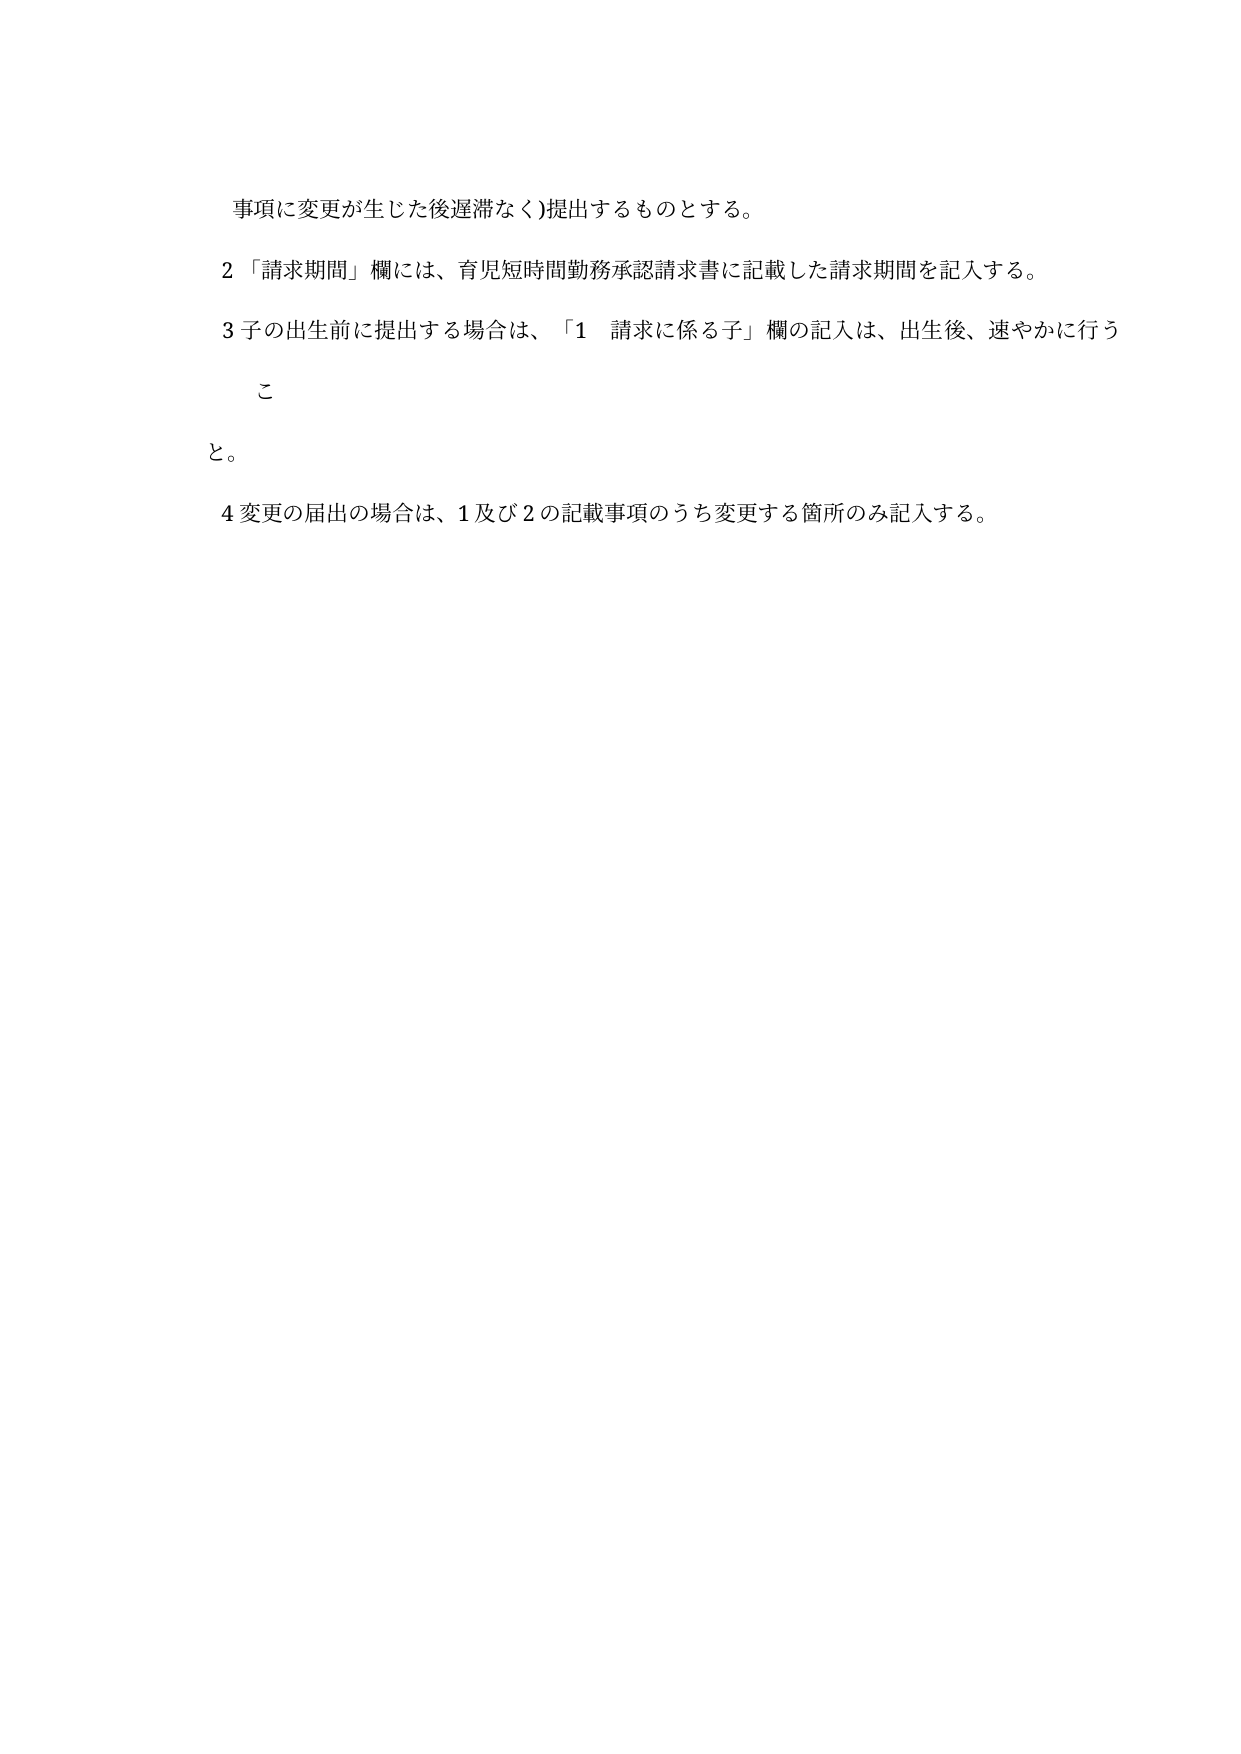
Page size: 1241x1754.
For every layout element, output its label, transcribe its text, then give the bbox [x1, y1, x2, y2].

text 3 子の出生前に提出する場合は、「1 請求に係る子」欄の記入は、出生後、速やかに行うこ [177, 299, 1122, 421]
text 4 変更の届出の場合は、1及び2の記載事項のうち変更する箇所のみ記入する。 [177, 482, 1122, 542]
text 事項に変更が生じた後遅滞なく)提出するものとする。 [199, 177, 1122, 238]
text 2 「請求期間」欄には、育児短時間勤務承認請求書に記載した請求期間を記入する。 [177, 238, 1122, 299]
text と。 [177, 421, 1122, 482]
